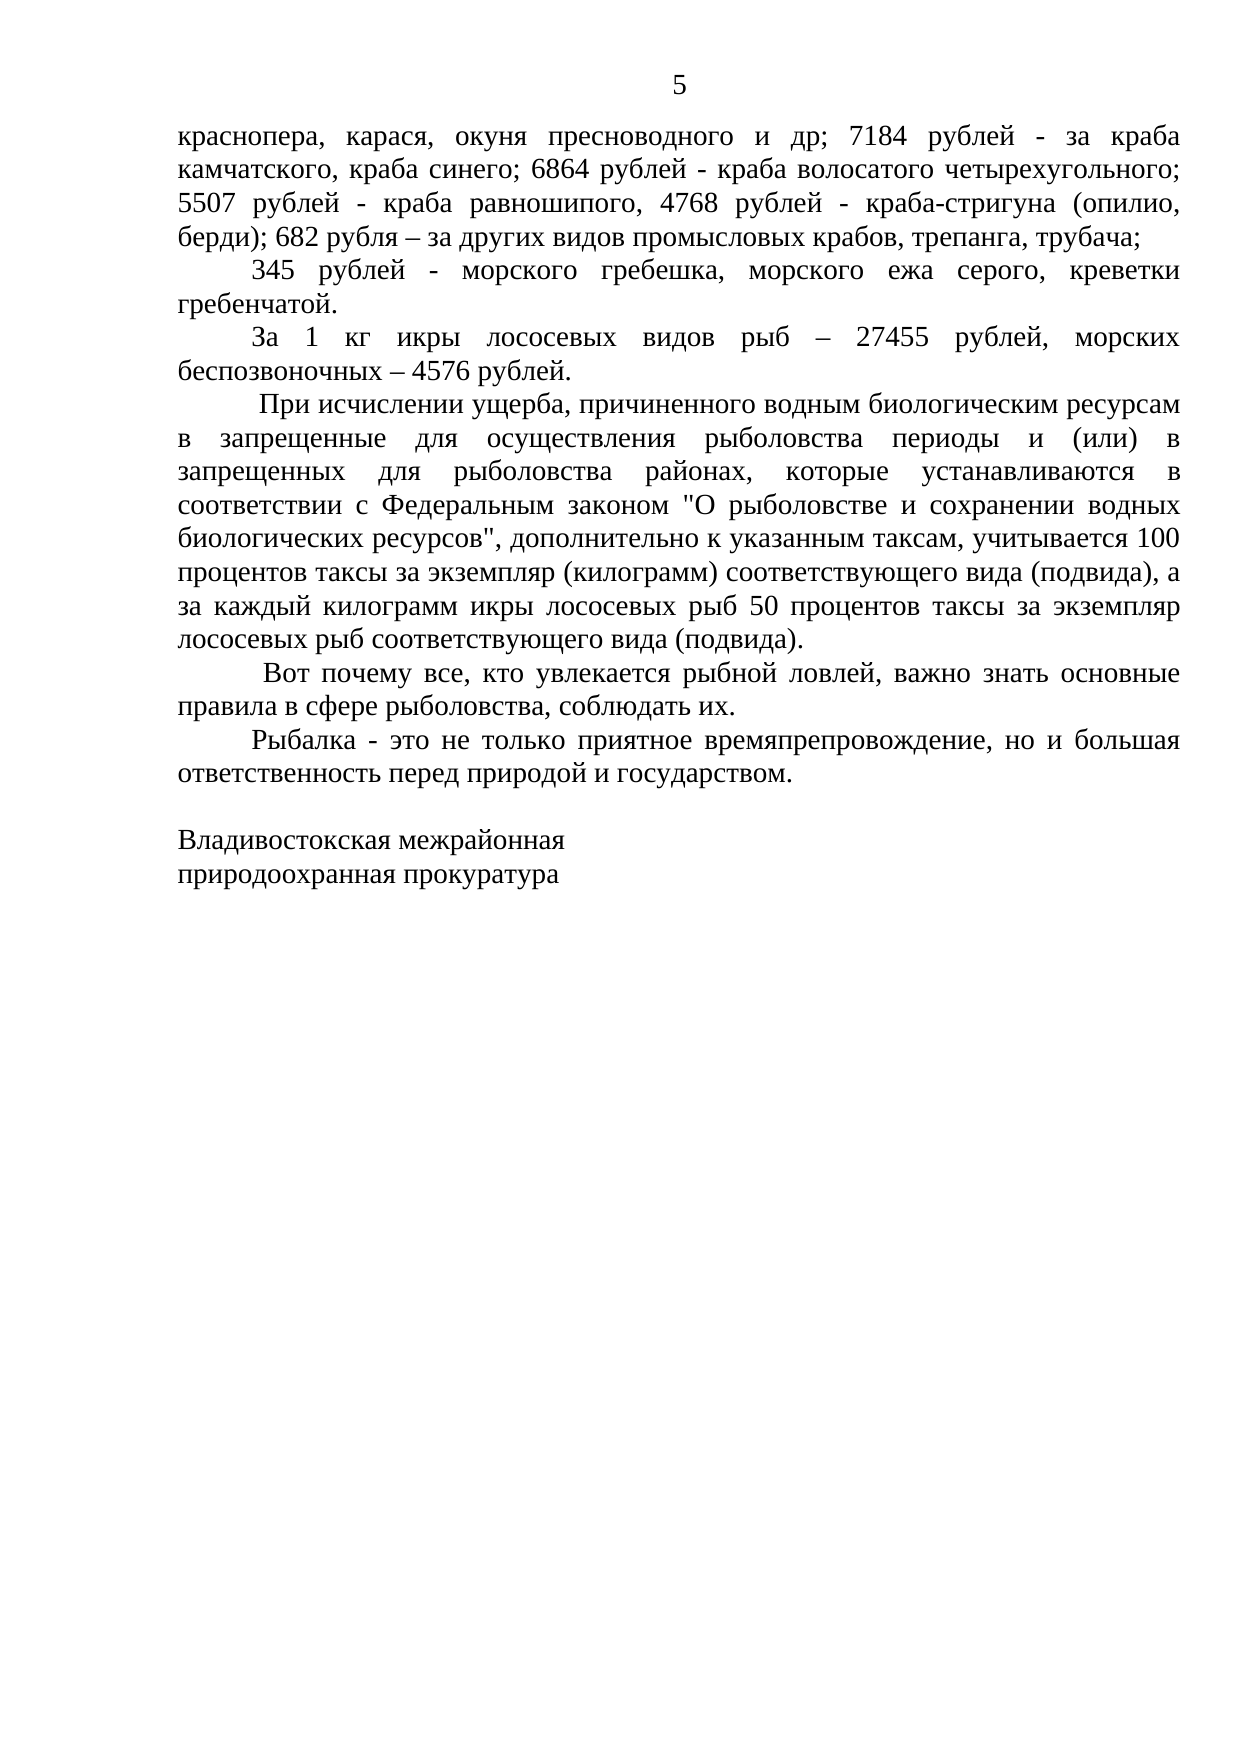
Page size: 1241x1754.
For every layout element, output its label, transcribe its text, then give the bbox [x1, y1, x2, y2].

text Вот почему все, кто увлекается рыбной ловлей, важно знать основные правила в сфере рыболовства, соблюдать их. [177, 655, 1181, 722]
text 345 рублей - морского гребешка, морского ежа серого, креветки гребенчатой. [177, 252, 1181, 319]
text Рыбалка - это не только приятное времяпрепровождение, но и большая ответственность перед природой и государством. [177, 722, 1181, 789]
text природоохранная прокуратура [177, 856, 1181, 889]
text За 1 кг икры лососевых видов рыб – 27455 рублей, морских беспозвоночных – 4576 рублей. [177, 319, 1181, 386]
text При исчислении ущерба, причиненного водным биологическим ресурсам в запрещенные для осуществления рыболовства периоды и (или) в запрещенных для рыболовства районах, которые устанавливаются в соответствии с Федеральным законом "О рыболовстве и сохранении водных биологических ресурсов", дополнительно к указанным таксам, учитывается 100 процентов таксы за экземпляр (килограмм) соответствующего вида (подвида), а за каждый килограмм икры лососевых рыб 50 процентов таксы за экземпляр лососевых рыб соответствующего вида (подвида). [177, 386, 1181, 655]
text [177, 118, 1181, 252]
text Владивостокская межрайонная [177, 822, 1181, 856]
